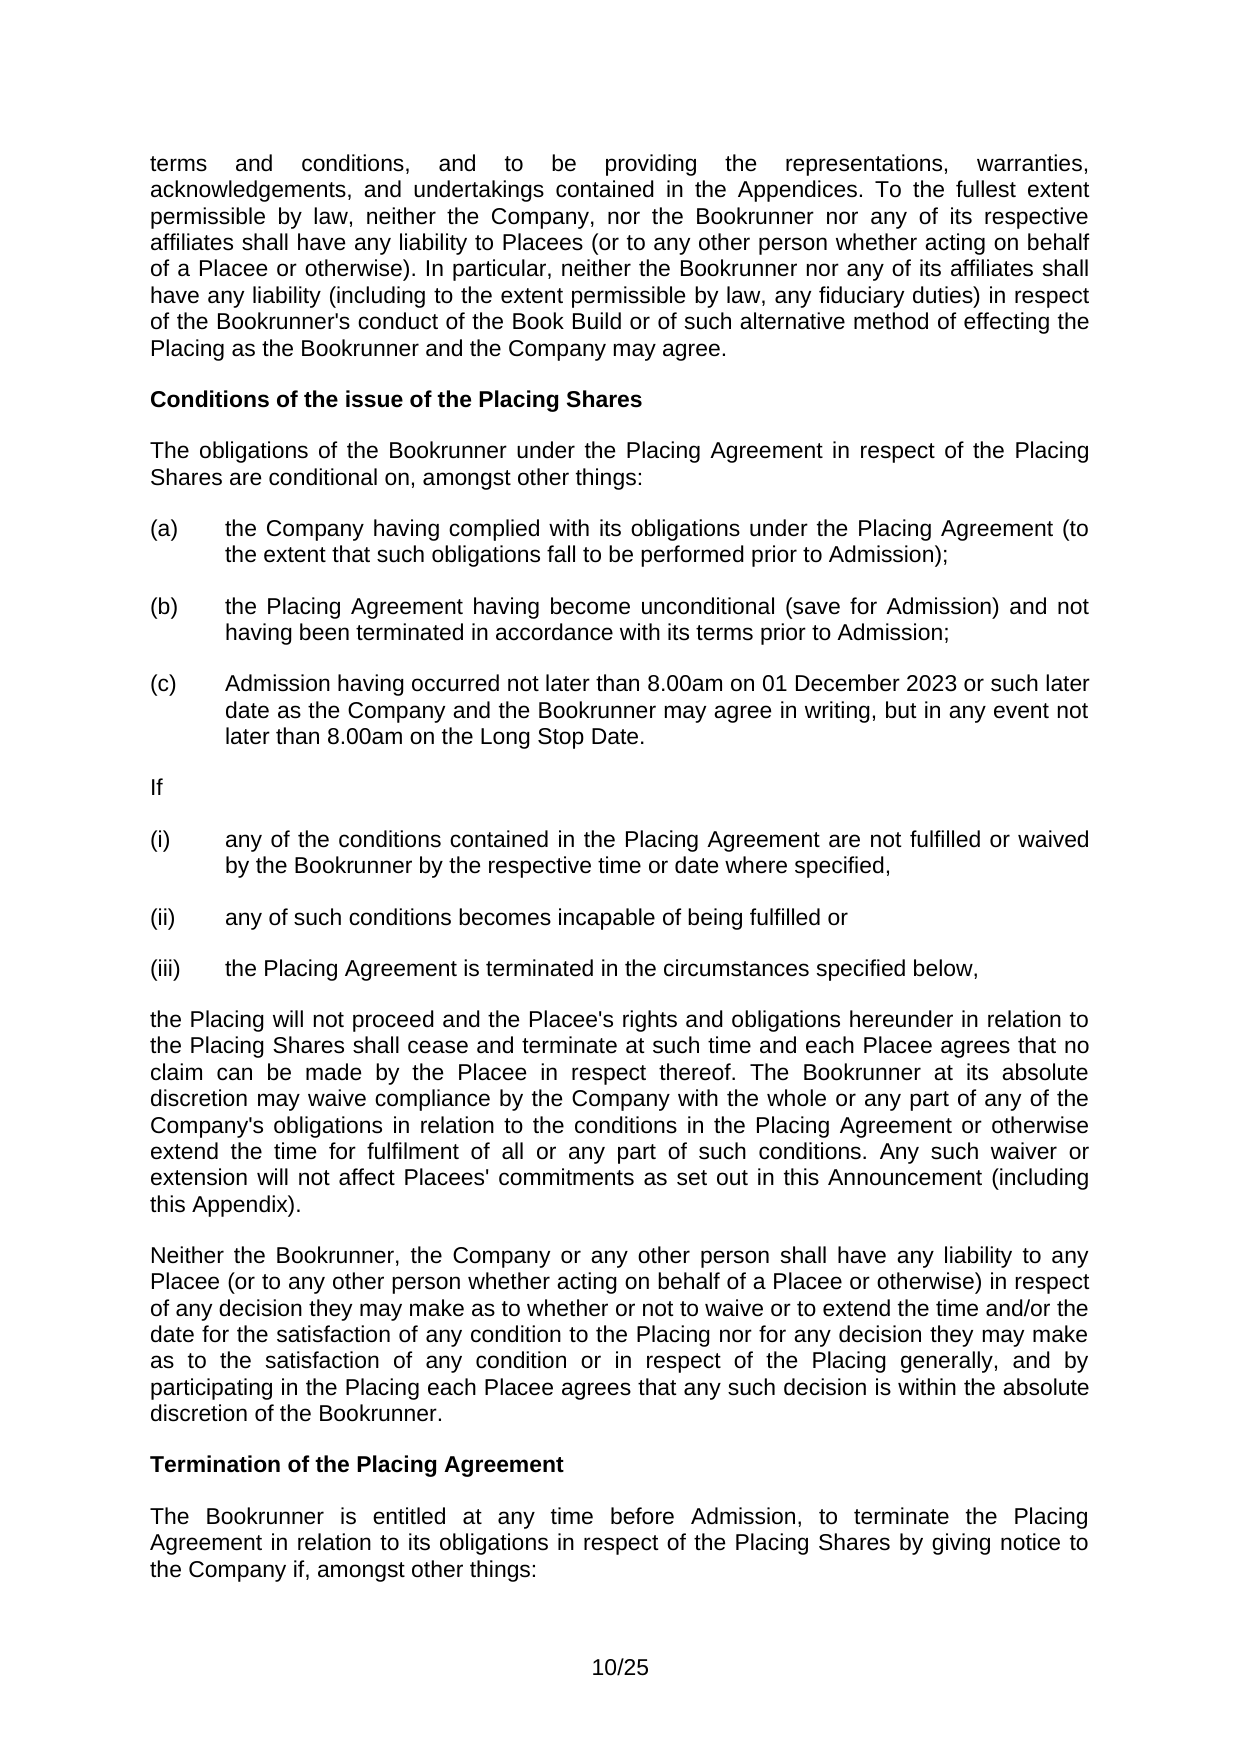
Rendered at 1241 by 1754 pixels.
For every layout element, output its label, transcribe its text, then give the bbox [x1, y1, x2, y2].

text Conditions of the issue of the Placing Shares [150, 386, 1090, 412]
text Termination of the Placing Agreement [150, 1451, 1090, 1478]
text Neither the Bookrunner, the Company or any other person shall have any liability to any Placee (or to any other person whether acting on behalf of a Placee or otherwise) in respect of any decision they may make as to whether or not to waive or to extend the time and/or the date for the satisfaction of any condition to the Placing nor for any decision they may make as to the satisfaction of any condition or in respect of the Placing generally, and by participating in the Placing each Placee agrees that any such decision is within the absolute discretion of the Bookrunner. [150, 1242, 1090, 1426]
text (ii) any of such conditions becomes incapable of being fulfilled or [150, 903, 1090, 930]
text The obligations of the Bookrunner under the Placing Agreement in respect of the Placing Shares are conditional on, amongst other things: [150, 437, 1090, 490]
text (i) any of the conditions contained in the Placing Agreement are not fulfilled or waived by the Bookrunner by the respective time or date where specified, [150, 826, 1090, 878]
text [150, 150, 1090, 361]
text (b) the Placing Agreement having become unconditional (save for Admission) and not having been terminated in accordance with its terms prior to Admission; [150, 593, 1090, 645]
text The Bookrunner is entitled at any time before Admission, to terminate the Placing Agreement in relation to its obligations in respect of the Placing Shares by giving notice to the Company if, amongst other things: [150, 1503, 1090, 1582]
text the Placing will not proceed and the Placee's rights and obligations hereunder in relation to the Placing Shares shall cease and terminate at such time and each Placee agrees that no claim can be made by the Placee in respect thereof. The Bookrunner at its absolute discretion may waive compliance by the Company with the whole or any part of any of the Company's obligations in relation to the conditions in the Placing Agreement or otherwise extend the time for fulfilment of all or any part of such conditions. Any such waiver or extension will not affect Placees' commitments as set out in this Announcement (including this Appendix). [150, 1006, 1090, 1217]
text (iii) the Placing Agreement is terminated in the circumstances specified below, [150, 955, 1090, 981]
text (a) the Company having complied with its obligations under the Placing Agreement (to the extent that such obligations fall to be performed prior to Admission); [150, 515, 1090, 568]
text (c) Admission having occurred not later than 8.00am on 01 December 2023 or such later date as the Company and the Bookrunner may agree in writing, but in any event not later than 8.00am on the Long Stop Date. [150, 670, 1090, 749]
text If [150, 774, 1090, 801]
